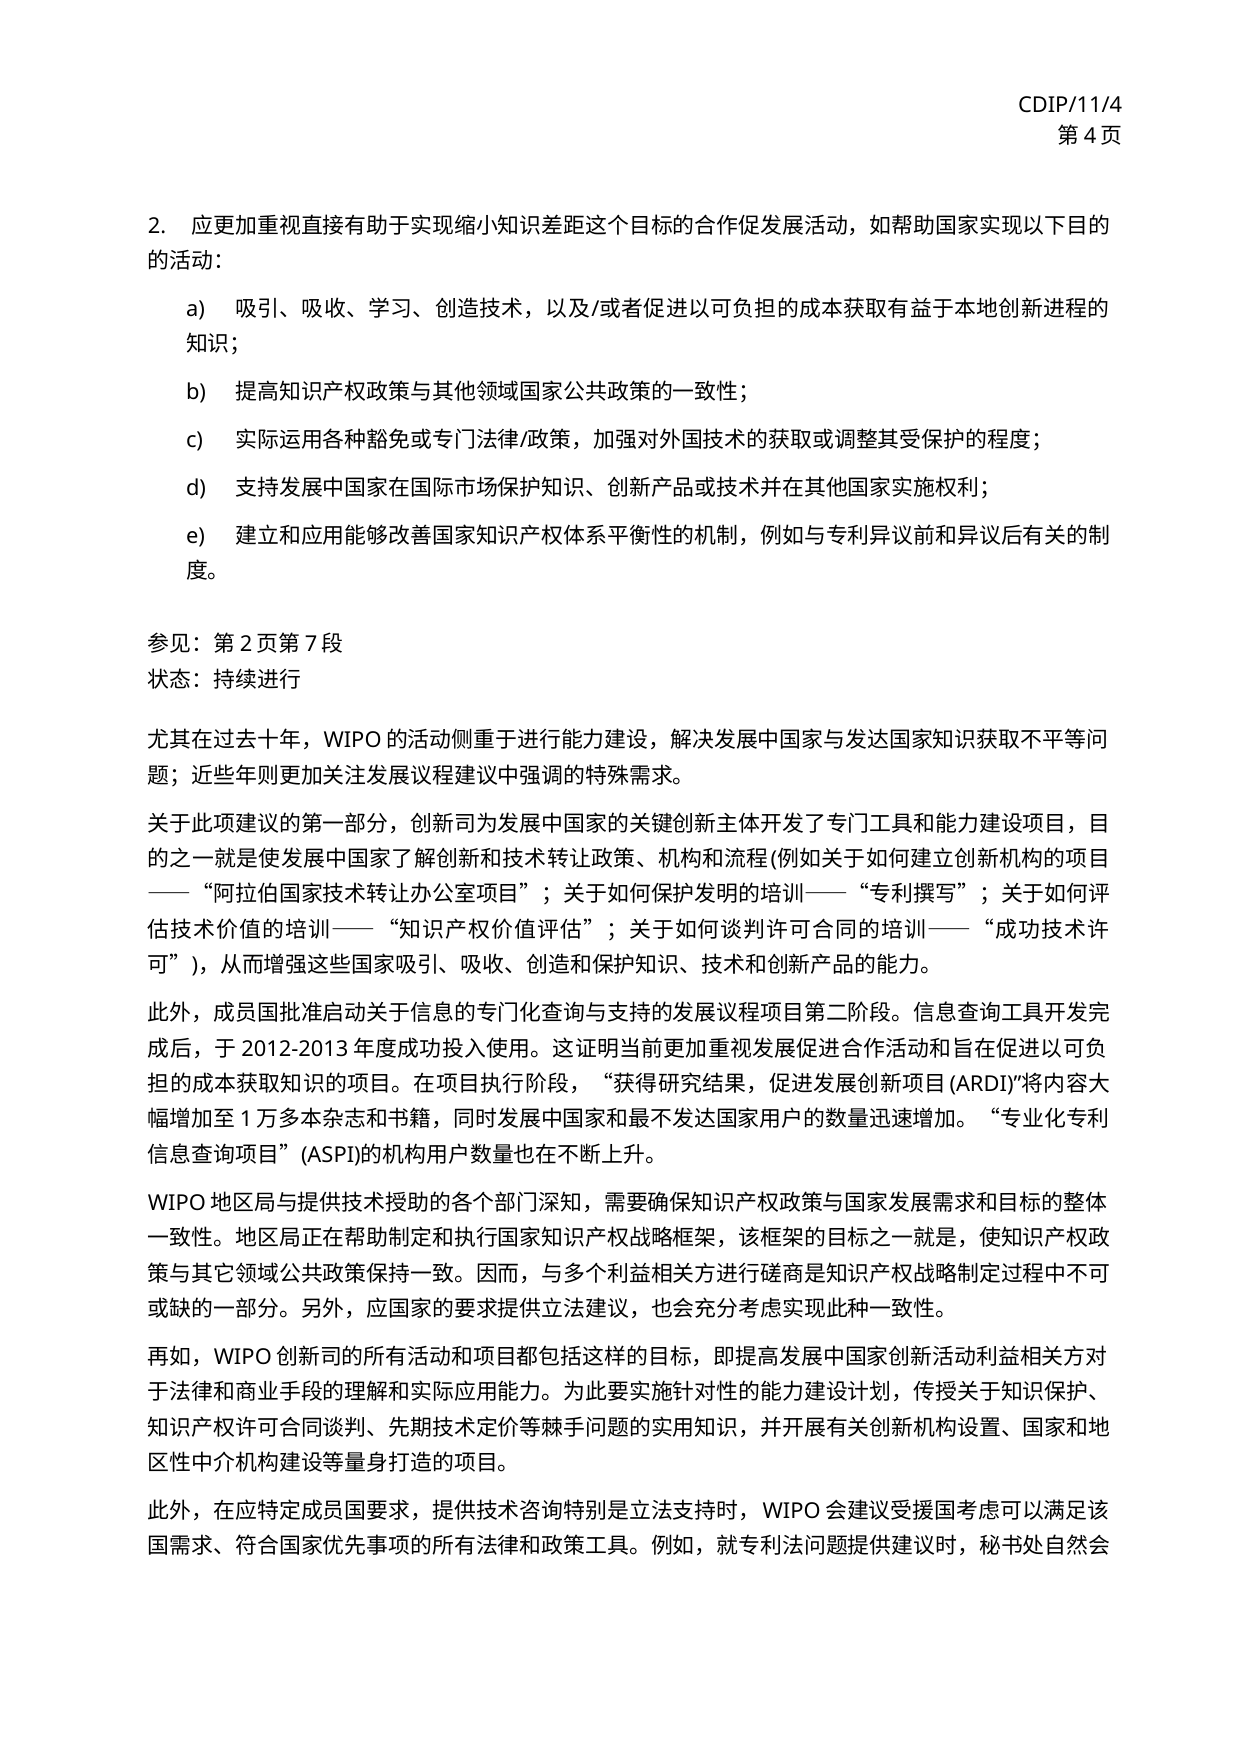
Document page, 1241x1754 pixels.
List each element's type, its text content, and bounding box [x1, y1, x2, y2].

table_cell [136, 598, 1122, 1560]
table_cell 2. 应更加重视直接有助于实现缩小知识差距这个目标的合作促发展活动，如帮助国家实现以下目的的活动： a) 吸引、吸收、学习、创造技术，以及/或者促进以可负担的成本获取有益于本地创新进程的知识； b) 提高知识产权政策与其他领域国家公共政策的一致性； c) 实际运用各种豁免或专门法律/政策，加强对外国技术的获取或调整其受保护的程度； d) 支持发展中国家在国际市场保护知识、创新产品或技术并在其他国家实施权利； e) 建立和应用能够改善国家知识产权体系平衡性的机制，例如与专利异议前和异议后有关的制度。 [136, 204, 1122, 598]
